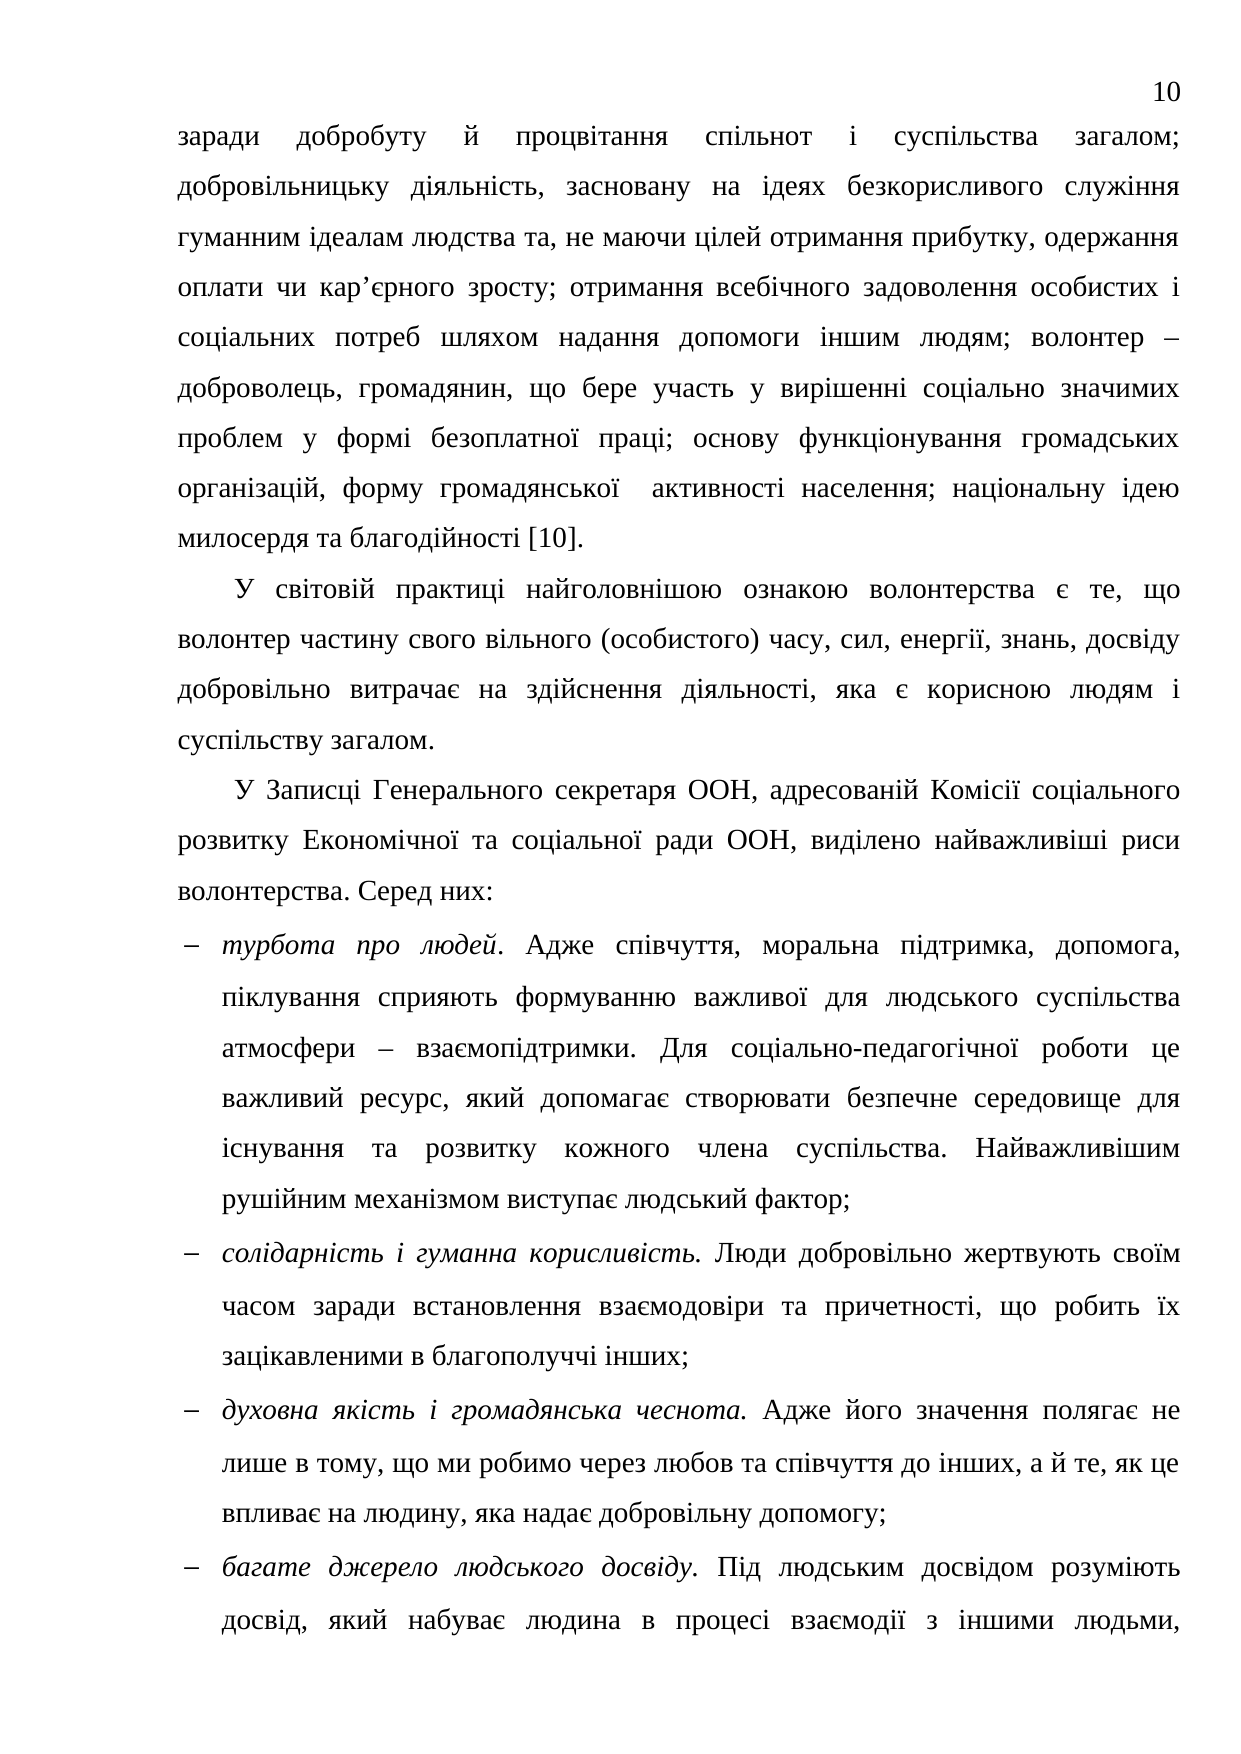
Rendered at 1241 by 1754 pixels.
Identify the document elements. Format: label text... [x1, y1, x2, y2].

list духовна якість і громадянська чеснота. Адже його значення полягає не лише в тому, що ми робимо через любов та співчуття до інших, а й те, як це впливає на людину, яка надає добровільну допомогу; [184, 1388, 1181, 1528]
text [177, 118, 1180, 554]
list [184, 1545, 1181, 1635]
list турбота про людей. Адже співчуття, моральна підтримка, допомога, піклування сприяють формуванню важливої для людського суспільства атмосфери – взаємопідтримки. Для соціально-педагогічної роботи це важливий ресурс, який допомагає створювати безпечне середовище для існування та розвитку кожного члена суспільства. Найважливішим рушійним механізмом виступає людський фактор; [184, 923, 1181, 1214]
list солідарність і гуманна корисливість. Люди добровільно жертвують своїм часом заради встановлення взаємодовіри та причетності, що робить їх зацікавленими в благополуччі інших; [184, 1231, 1181, 1371]
text У Записці Генерального секретаря ООН, адресованій Комісії соціального розвитку Економічної та соціальної ради ООН, виділено найважливіші риси волонтерства. Серед них: [177, 772, 1181, 906]
text У світовій практиці найголовнішою ознакою волонтерства є те, що волонтер частину свого вільного (особистого) часу, сил, енергії, знань, досвіду добровільно витрачає на здійснення діяльності, яка є корисною людям і суспільству загалом. [177, 571, 1181, 755]
